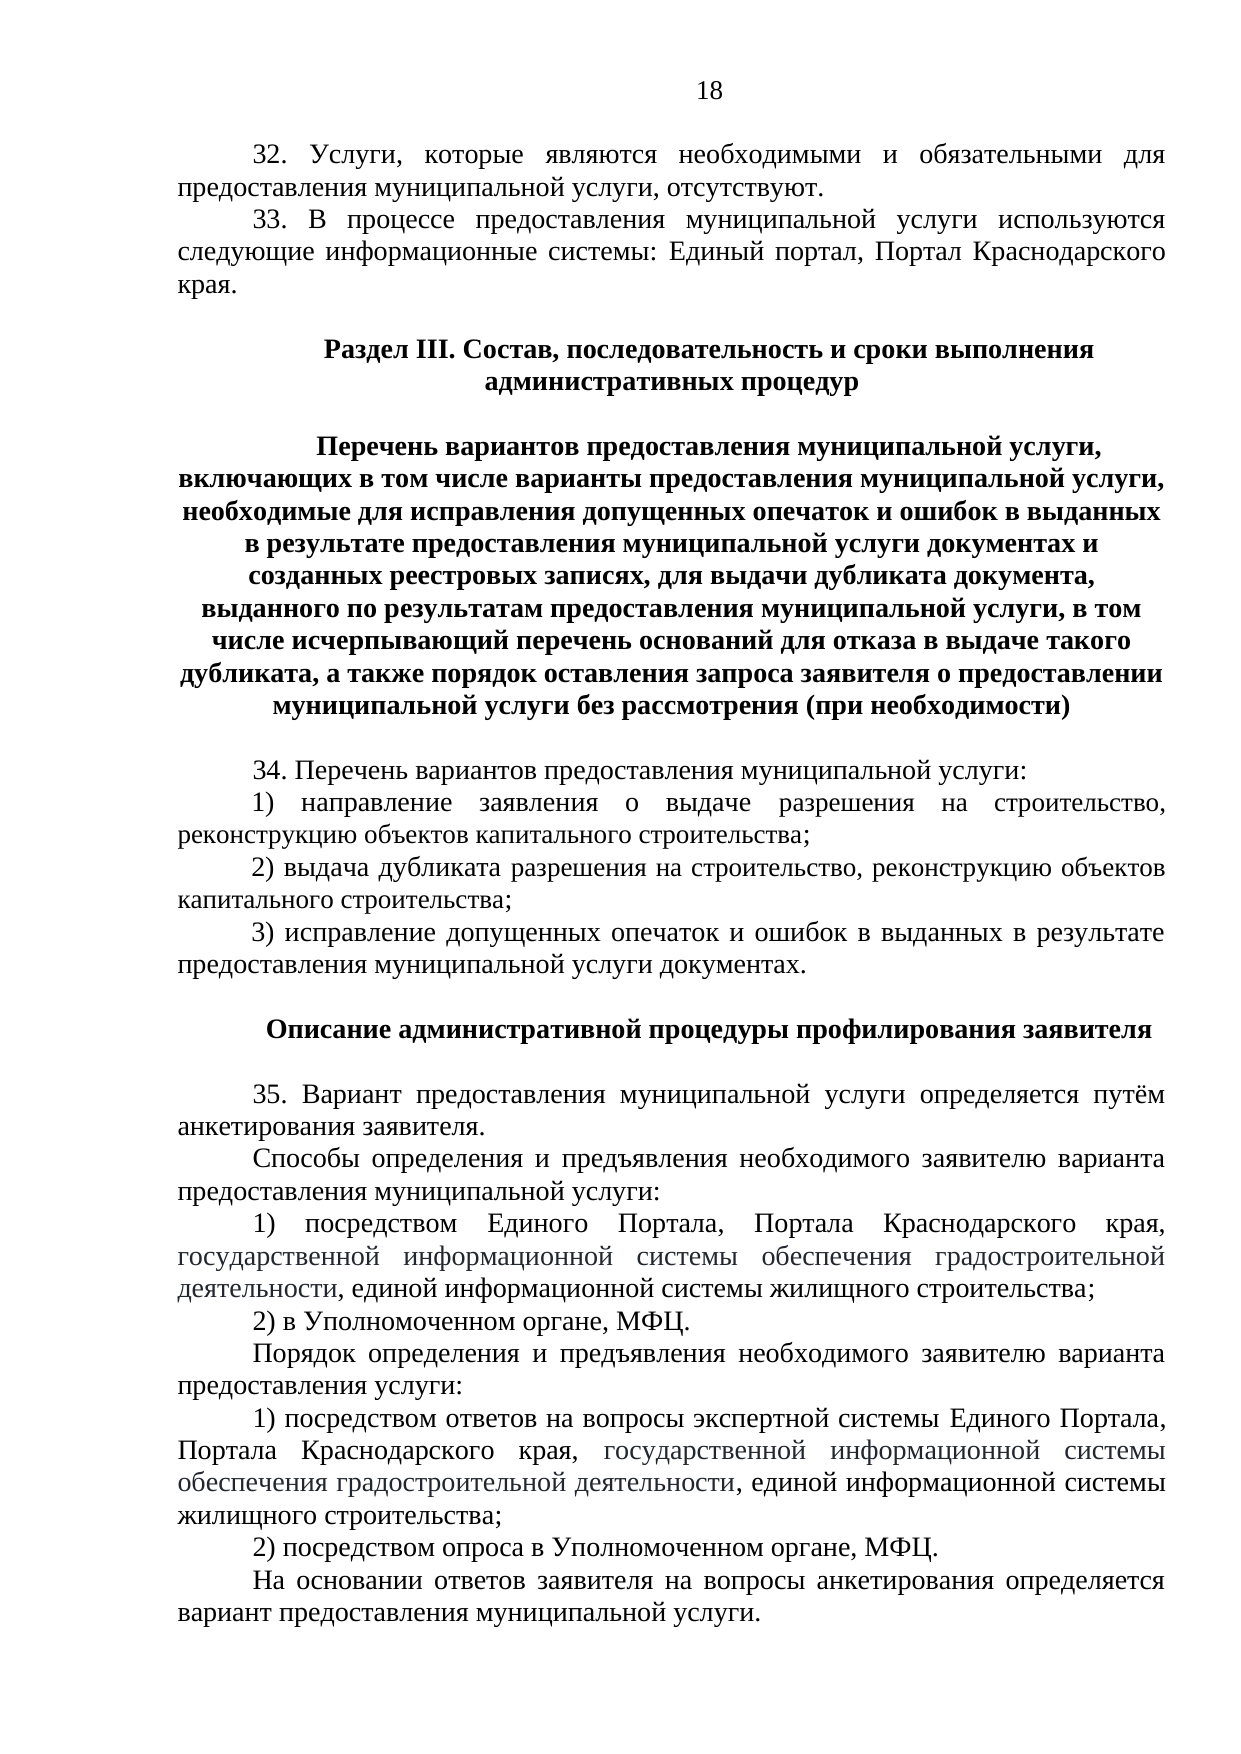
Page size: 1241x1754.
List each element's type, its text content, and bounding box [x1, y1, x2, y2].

text 32. Услуги, которые являются необходимыми и обязательными для предоставления муниципальной услуги, отсутствуют. [177, 137, 1166, 202]
text 35. Вариант предоставления муниципальной услуги определяется путём анкетирования заявителя. [177, 1077, 1166, 1142]
text 33. В процессе предоставления муниципальной услуги используются следующие информационные системы: Единый портал, Портал Краснодарского края. [177, 202, 1166, 299]
text 2) выдача дубликата разрешения на строительство, реконструкцию объектов капитального строительства; [177, 850, 1166, 915]
text 34. Перечень вариантов предоставления муниципальной услуги: [177, 753, 1166, 785]
subtitle Описание административной процедуры профилирования заявителя [177, 1012, 1166, 1044]
text 3) исправление допущенных опечаток и ошибок в выданных в результате предоставления муниципальной услуги документах. [177, 915, 1166, 979]
text 1) посредством ответов на вопросы экспертной системы Единого Портала, Портала Краснодарского края, государственной информационной системы обеспечения градостроительной деятельности, единой информационной системы жилищного строительства; [177, 1401, 1166, 1530]
subtitle Перечень вариантов предоставления муниципальной услуги, включающих в том числе варианты предоставления муниципальной услуги, необходимые для исправления допущенных опечаток и ошибок в выданных в результате предоставления муниципальной услуги документах и созданных реестровых записях, для выдачи дубликата документа, выданного по результатам предоставления муниципальной услуги, в том числе исчерпывающий перечень оснований для отказа в выдаче такого дубликата, а также порядок оставления запроса заявителя о предоставлении муниципальной услуги без рассмотрения (при необходимости) [177, 429, 1166, 720]
text 2) в Уполномоченном органе, МФЦ. [177, 1303, 1166, 1336]
subtitle Раздел III. Состав, последовательность и сроки выполнения административных процедур [177, 332, 1166, 396]
text 2) посредством опроса в Уполномоченном органе, МФЦ. [177, 1530, 1166, 1563]
text 1) посредством Единого Портала, Портала Краснодарского края, государственной информационной системы обеспечения градостроительной деятельности, единой информационной системы жилищного строительства; [177, 1206, 1166, 1303]
text 1) направление заявления о выдаче разрешения на строительство, реконструкцию объектов капитального строительства; [177, 785, 1166, 850]
text На основании ответов заявителя на вопросы анкетирования определяется вариант предоставления муниципальной услуги. [177, 1563, 1166, 1627]
text Способы определения и предъявления необходимого заявителю варианта предоставления муниципальной услуги: [177, 1142, 1166, 1206]
text Порядок определения и предъявления необходимого заявителю варианта предоставления услуги: [177, 1336, 1166, 1401]
